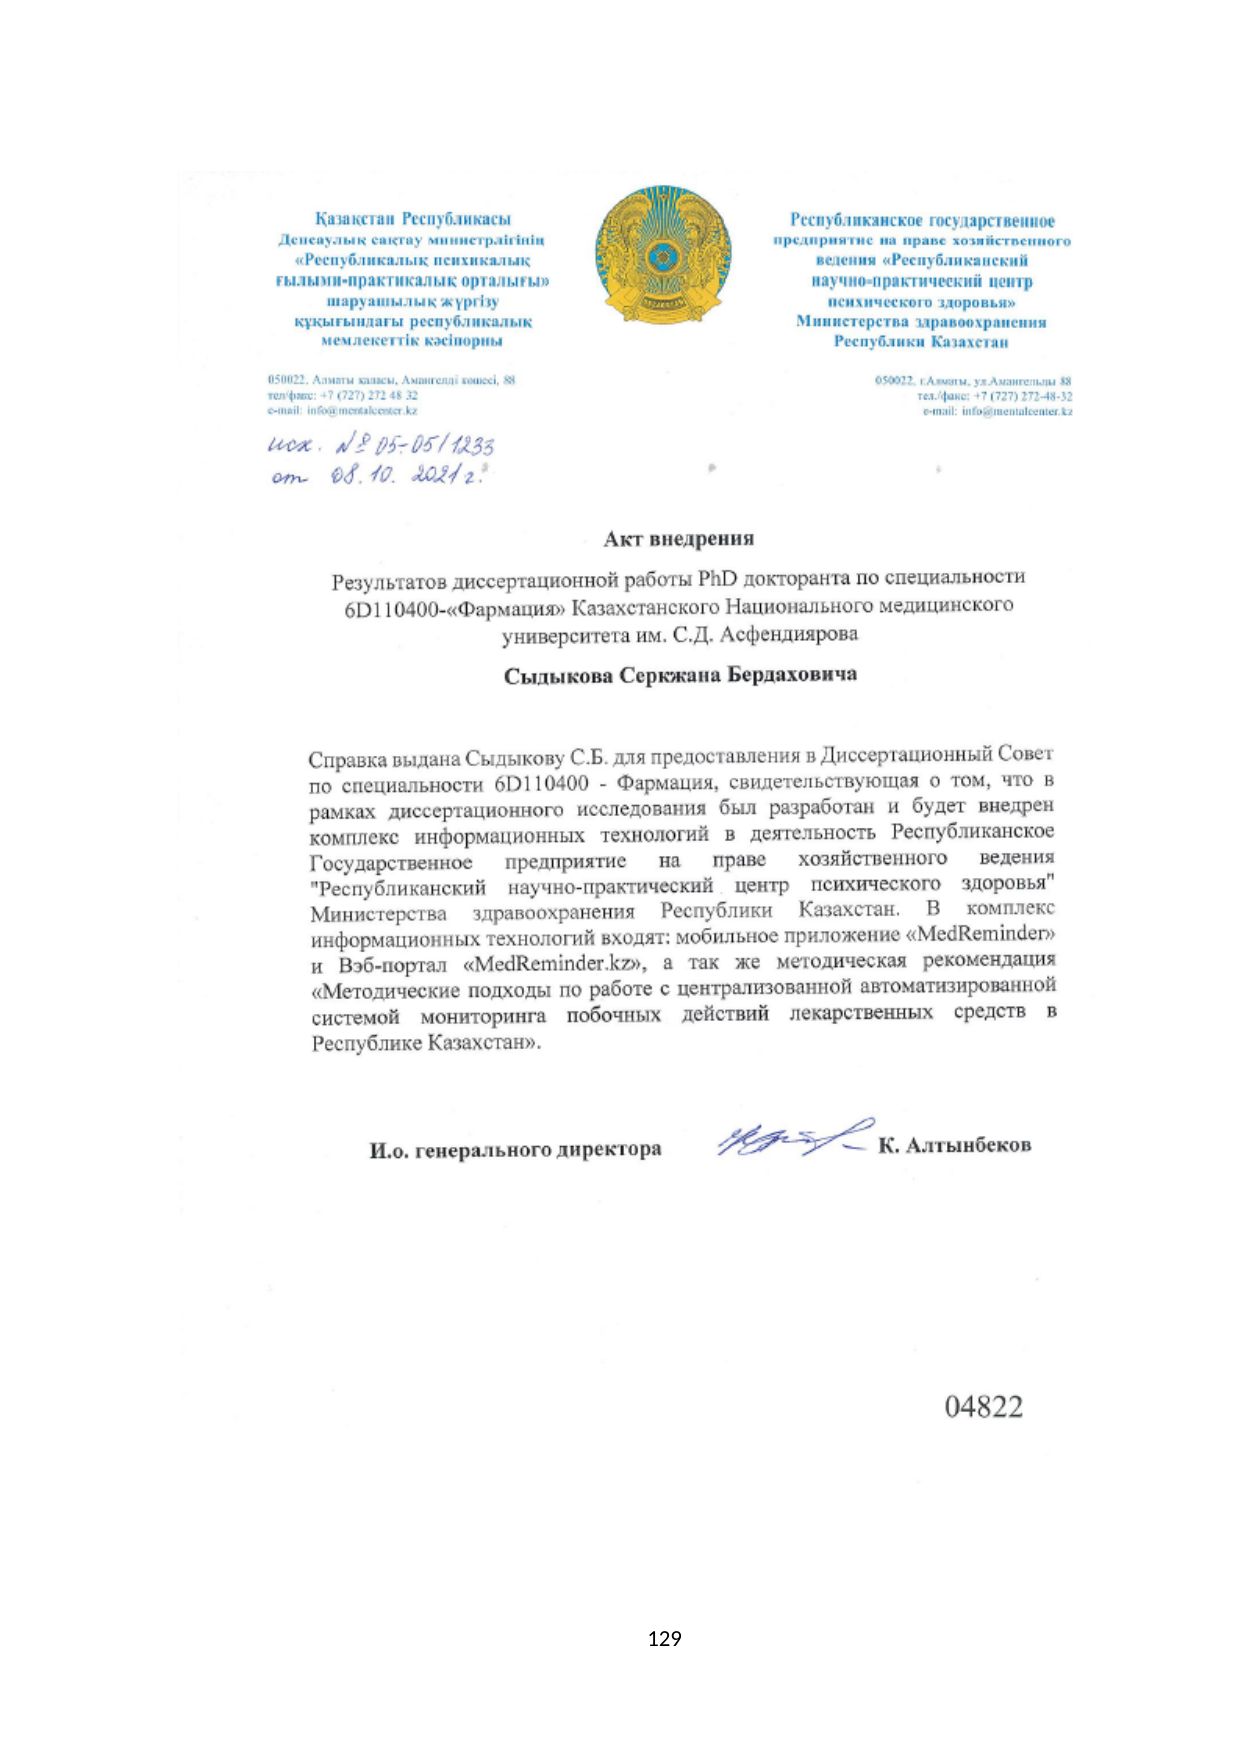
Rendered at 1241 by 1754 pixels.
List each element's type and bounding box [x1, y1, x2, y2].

picture [177, 171, 1107, 1487]
